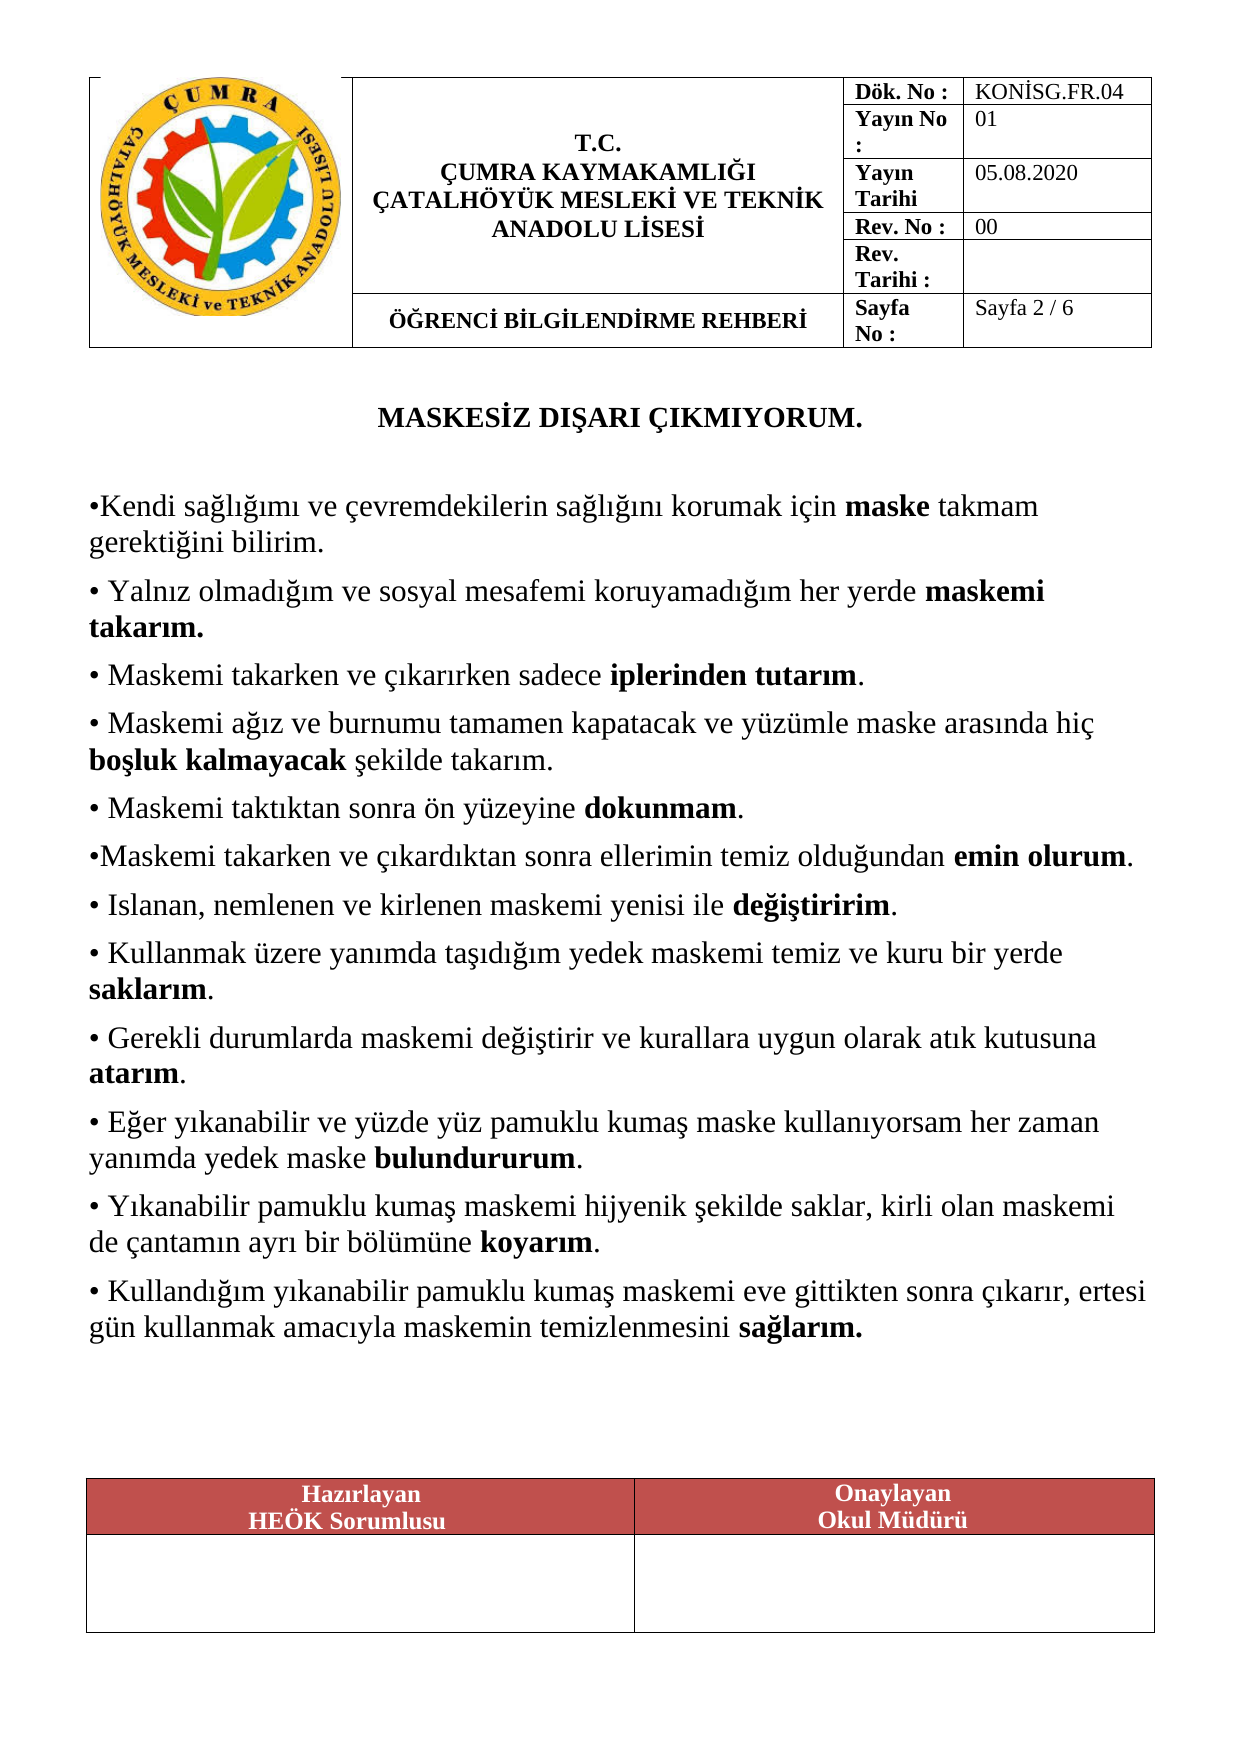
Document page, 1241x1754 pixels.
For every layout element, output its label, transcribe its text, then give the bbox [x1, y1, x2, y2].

text • Gerekli durumlarda maskemi değiştirir ve kurallara uygun olarak atık kutusuna atarım. [89, 1019, 1152, 1091]
text • Yıkanabilir pamuklu kumaş maskemi hijyenik şekilde saklar, kirli olan maskemi de çantamın ayrı bir bölümüne koyarım. [89, 1188, 1152, 1259]
text • Yalnız olmadığım ve sosyal mesafemi koruyamadığım her yerde maskemi takarım. [89, 572, 1152, 644]
text • Kullanmak üzere yanımda taşıdığım yedek maskemi temiz ve kuru bir yerde saklarım. [89, 934, 1152, 1006]
text MASKESİZ DIŞARI ÇIKMIYORUM. [89, 400, 1152, 434]
text •Kendi sağlığımı ve çevremdekilerin sağlığını korumak için maske takmam gerektiğini bilirim. [89, 488, 1152, 559]
text • Maskemi taktıktan sonra ön yüzeyine dokunmam. [89, 789, 1152, 825]
text • Maskemi takarken ve çıkarırken sadece iplerinden tutarım. [89, 656, 1152, 692]
text • Maskemi ağız ve burnumu tamamen kapatacak ve yüzümle maske arasında hiç boşluk kalmayacak şekilde takarım. [89, 705, 1152, 777]
text • Islanan, nemlenen ve kirlenen maskemi yenisi ile değiştiririm. [89, 886, 1152, 922]
text •Maskemi takarken ve çıkardıktan sonra ellerimin temiz olduğundan emin olurum. [89, 838, 1152, 873]
text • Kullandığım yıkanabilir pamuklu kumaş maskemi eve gittikten sonra çıkarır, ertesi gün kullanmak amacıyla maskemin temizlenmesini sağlarım. [89, 1272, 1152, 1344]
text • Eğer yıkanabilir ve yüzde yüz pamuklu kumaş maske kullanıyorsam her zaman yanımda yedek maske bulundururum. [89, 1103, 1152, 1175]
picture [100, 77, 342, 316]
